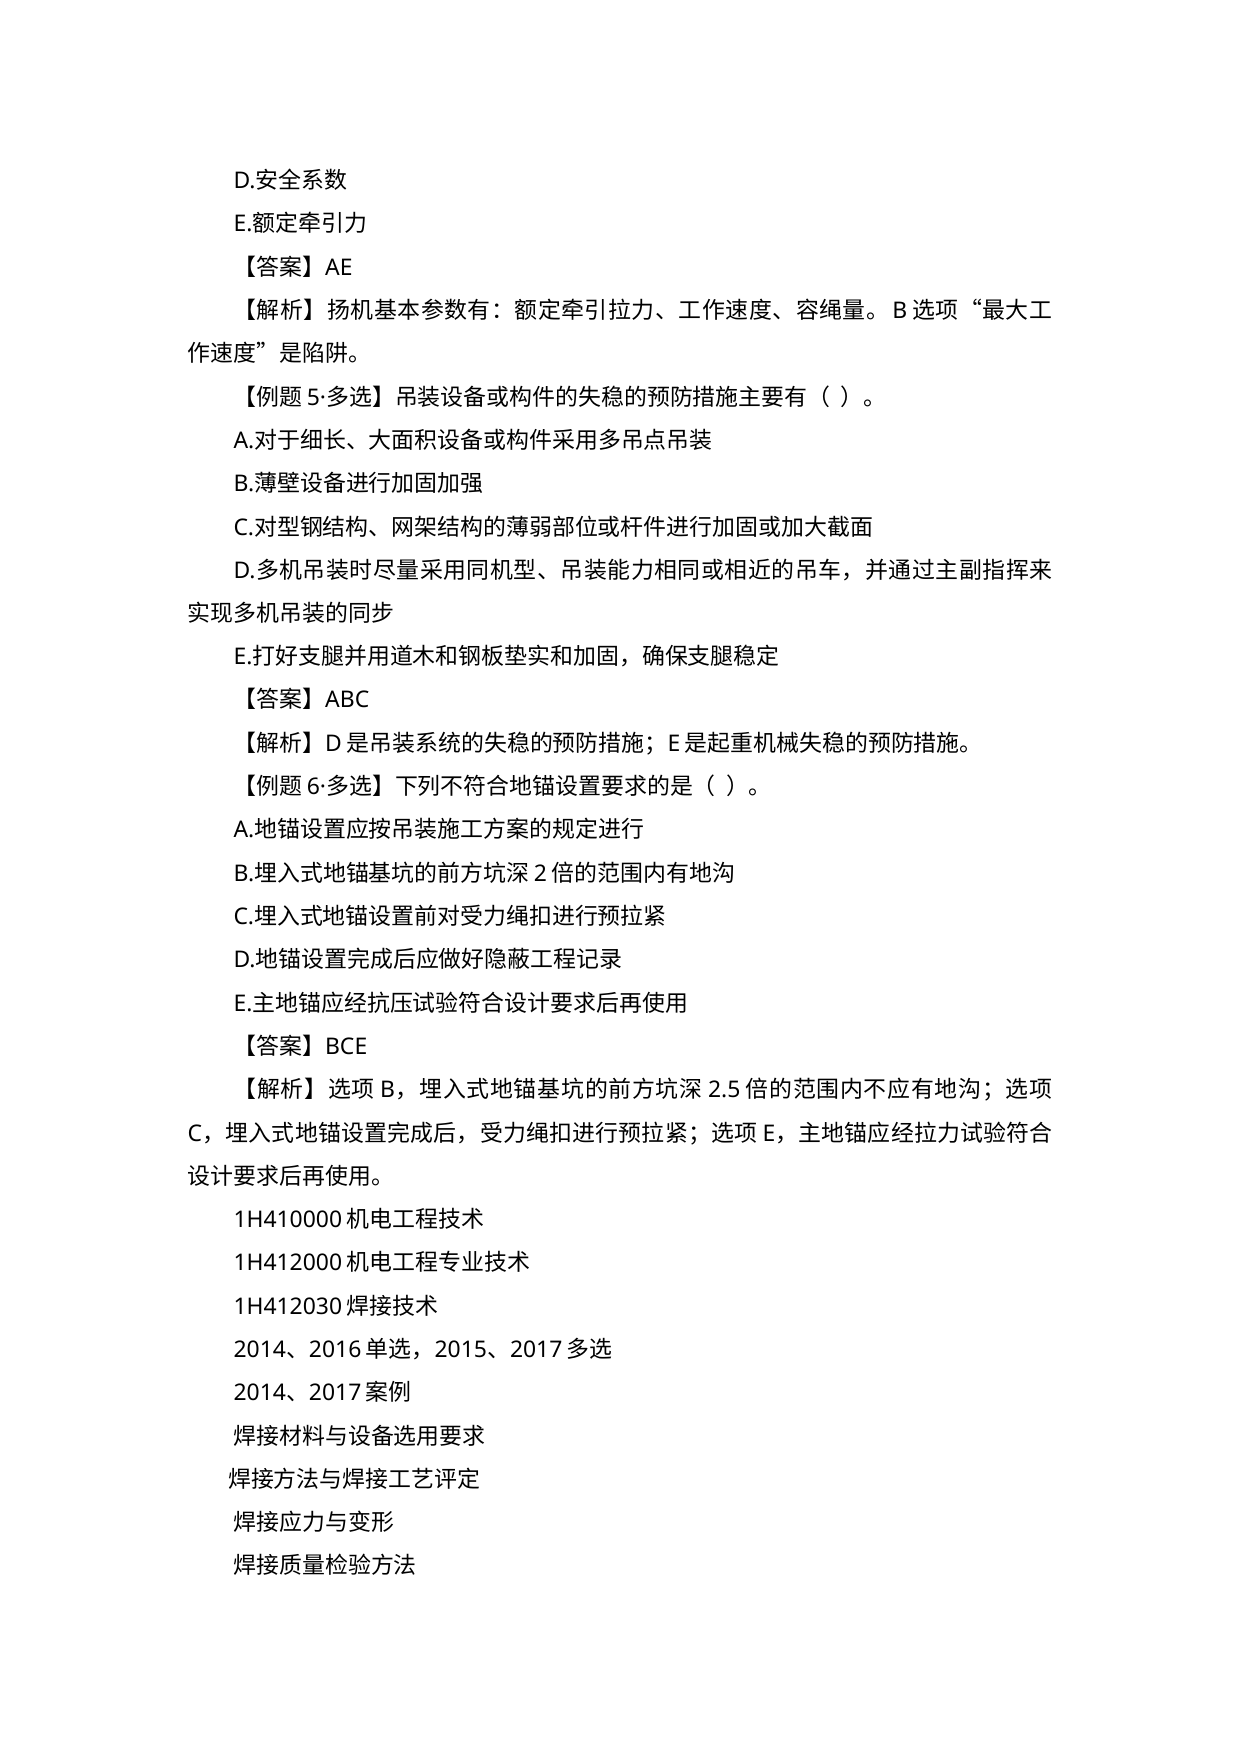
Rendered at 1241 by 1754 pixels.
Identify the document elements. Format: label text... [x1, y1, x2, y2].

text C.对型钢结构、网架结构的薄弱部位或杆件进行加固或加大截面 [187, 508, 1053, 542]
text A.对于细长、大面积设备或构件采用多吊点吊装 [187, 422, 1053, 455]
text 【答案】BCE [187, 1028, 1053, 1061]
text A.地锚设置应按吊装施工方案的规定进行 [187, 811, 1053, 845]
text 1H412000机电工程专业技术 [187, 1244, 1053, 1278]
text D.地锚设置完成后应做好隐蔽工程记录 [187, 941, 1053, 975]
text C.埋入式地锚设置前对受力绳扣进行预拉紧 [187, 898, 1053, 931]
text 2014、2017案例 [187, 1374, 1053, 1408]
text 焊接方法与焊接工艺评定 [187, 1461, 1053, 1494]
text D.多机吊装时尽量采用同机型、吊装能力相同或相近的吊车，并通过主副指挥来实现多机吊装的同步 [187, 552, 1053, 628]
text 焊接应力与变形 [187, 1504, 1053, 1537]
text 【解析】选项B，埋入式地锚基坑的前方坑深2.5倍的范围内不应有地沟；选项C，埋入式地锚设置完成后，受力绳扣进行预拉紧；选项E，主地锚应经拉力试验符合设计要求后再使用。 [187, 1071, 1053, 1191]
text E.打好支腿并用道木和钢板垫实和加固，确保支腿稳定 [187, 638, 1053, 671]
text 【答案】ABC [187, 681, 1053, 715]
text B.薄壁设备进行加固加强 [187, 465, 1053, 498]
text 焊接材料与设备选用要求 [187, 1418, 1053, 1451]
text 【答案】AE [187, 249, 1053, 282]
text E.额定牵引力 [187, 205, 1053, 239]
text 焊接质量检验方法 [187, 1547, 1053, 1580]
text 2014、2016单选，2015、2017多选 [187, 1331, 1053, 1364]
text 【解析】扬机基本参数有：额定牵引拉力、工作速度、容绳量。B选项“最大工作速度”是陷阱。 [187, 292, 1053, 368]
text 1H412030焊接技术 [187, 1288, 1053, 1321]
text 1H410000机电工程技术 [187, 1201, 1053, 1234]
text 【解析】D是吊装系统的失稳的预防措施；E是起重机械失稳的预防措施。 [187, 725, 1053, 758]
text 【例题6·多选】下列不符合地锚设置要求的是（ ）。 [187, 768, 1053, 801]
text E.主地锚应经抗压试验符合设计要求后再使用 [187, 985, 1053, 1018]
text B.埋入式地锚基坑的前方坑深2倍的范围内有地沟 [187, 855, 1053, 888]
text 【例题5·多选】吊装设备或构件的失稳的预防措施主要有（ ）。 [187, 378, 1053, 412]
text D.安全系数 [187, 162, 1053, 195]
